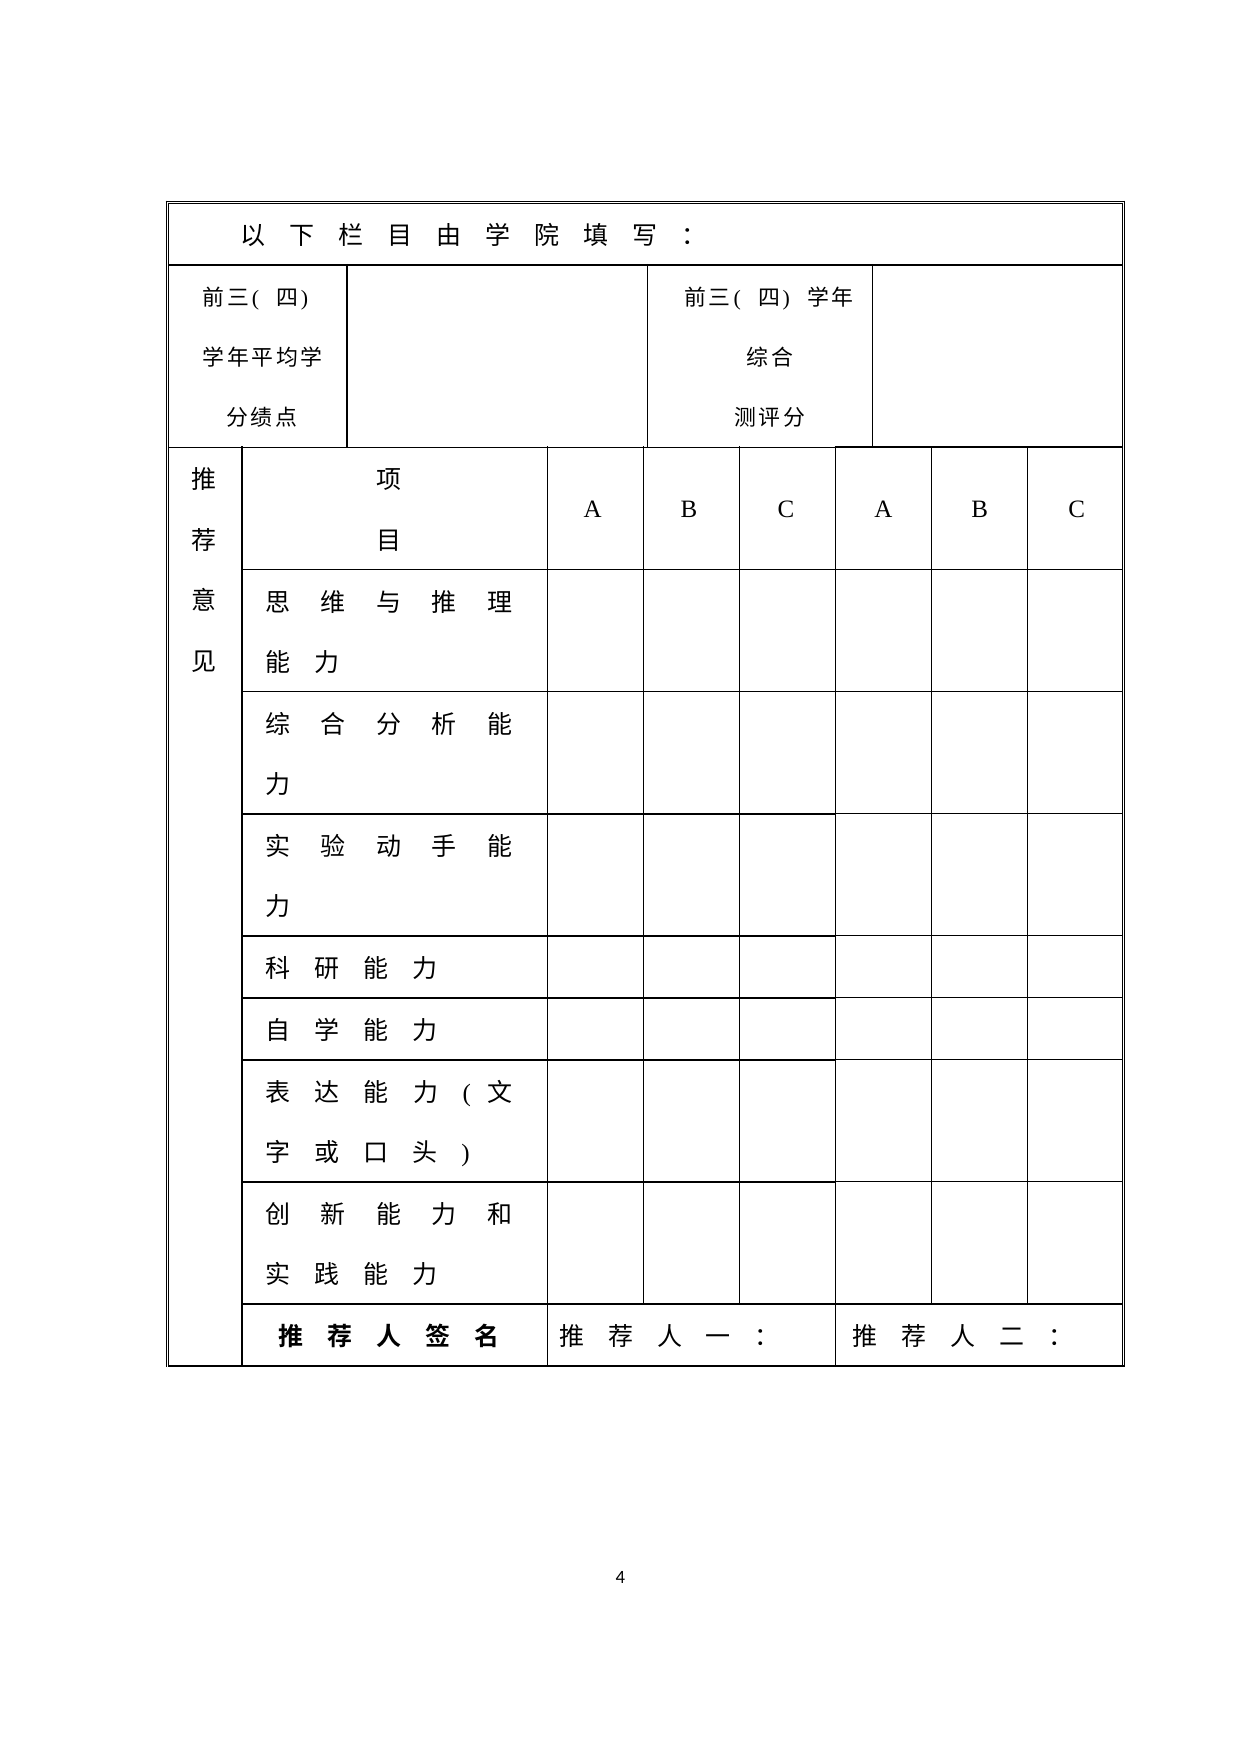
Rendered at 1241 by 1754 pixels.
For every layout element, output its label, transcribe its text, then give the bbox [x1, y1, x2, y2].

table_cell A [548, 448, 643, 569]
table_cell 推荐人签名 [243, 1305, 547, 1365]
table_cell [644, 999, 739, 1059]
table_cell B [932, 448, 1027, 569]
table_cell 实验动手能力 [243, 815, 547, 935]
table_cell 科研能力 [243, 937, 547, 997]
table_cell [1028, 1060, 1122, 1181]
table_cell [548, 1061, 643, 1181]
table_cell [644, 1183, 739, 1303]
table_cell [548, 570, 643, 691]
table_cell [836, 1060, 931, 1181]
table_cell [740, 692, 835, 813]
table_cell [1028, 692, 1122, 813]
table_cell [836, 936, 931, 997]
table_cell [548, 815, 643, 935]
table_cell [932, 814, 1027, 935]
table_cell [548, 999, 643, 1059]
table_cell 前三(四)学年综合 测评分 [648, 266, 872, 446]
table_cell [873, 266, 1122, 446]
table_cell 推荐人一： [548, 1305, 835, 1365]
table_cell [644, 1061, 739, 1181]
table_cell [1028, 998, 1122, 1059]
table_cell A [836, 448, 931, 569]
table_cell [644, 692, 739, 813]
table_cell 前三(四)学年平均学分绩点 [169, 266, 346, 446]
table_cell [644, 815, 739, 935]
table_cell [1028, 1182, 1122, 1303]
table_header 以下栏目由学院填写： [169, 204, 1122, 264]
table_cell [1028, 570, 1122, 691]
table_cell [548, 937, 643, 997]
table_cell [548, 1183, 643, 1303]
table_cell [740, 937, 835, 997]
table_cell [932, 936, 1027, 997]
table_cell [1028, 814, 1122, 935]
table_cell [548, 692, 643, 813]
table_cell 自学能力 [243, 999, 547, 1059]
table_cell 表达能力(文字或口头) [243, 1061, 547, 1181]
table_cell [932, 998, 1027, 1059]
table_cell B [644, 448, 739, 569]
table_cell 综合分析能力 [243, 692, 547, 813]
table_cell [644, 570, 739, 691]
table_cell [644, 937, 739, 997]
table_cell 项 目 [243, 448, 547, 569]
table_cell [836, 570, 931, 691]
table_cell [932, 1060, 1027, 1181]
table_cell 思维与推理能力 [243, 570, 547, 691]
table_cell [740, 1183, 835, 1303]
table_cell [836, 998, 931, 1059]
table_cell [932, 570, 1027, 691]
table_cell [932, 692, 1027, 813]
table_cell [836, 814, 931, 935]
table_cell [836, 692, 931, 813]
table_cell [740, 999, 835, 1059]
table_cell [740, 815, 835, 935]
table_cell 创新能力和实践能力 [243, 1183, 547, 1303]
table_cell 推 荐 意 见 [169, 448, 241, 1365]
table_cell [740, 1061, 835, 1181]
table_cell [932, 1182, 1027, 1303]
table_cell [836, 1182, 931, 1303]
table_cell [348, 266, 647, 446]
table_cell C [740, 448, 835, 569]
table_cell C [1028, 448, 1122, 569]
table_cell [1028, 936, 1122, 997]
table_cell 推荐人二： [836, 1305, 1122, 1365]
table_cell [740, 570, 835, 691]
